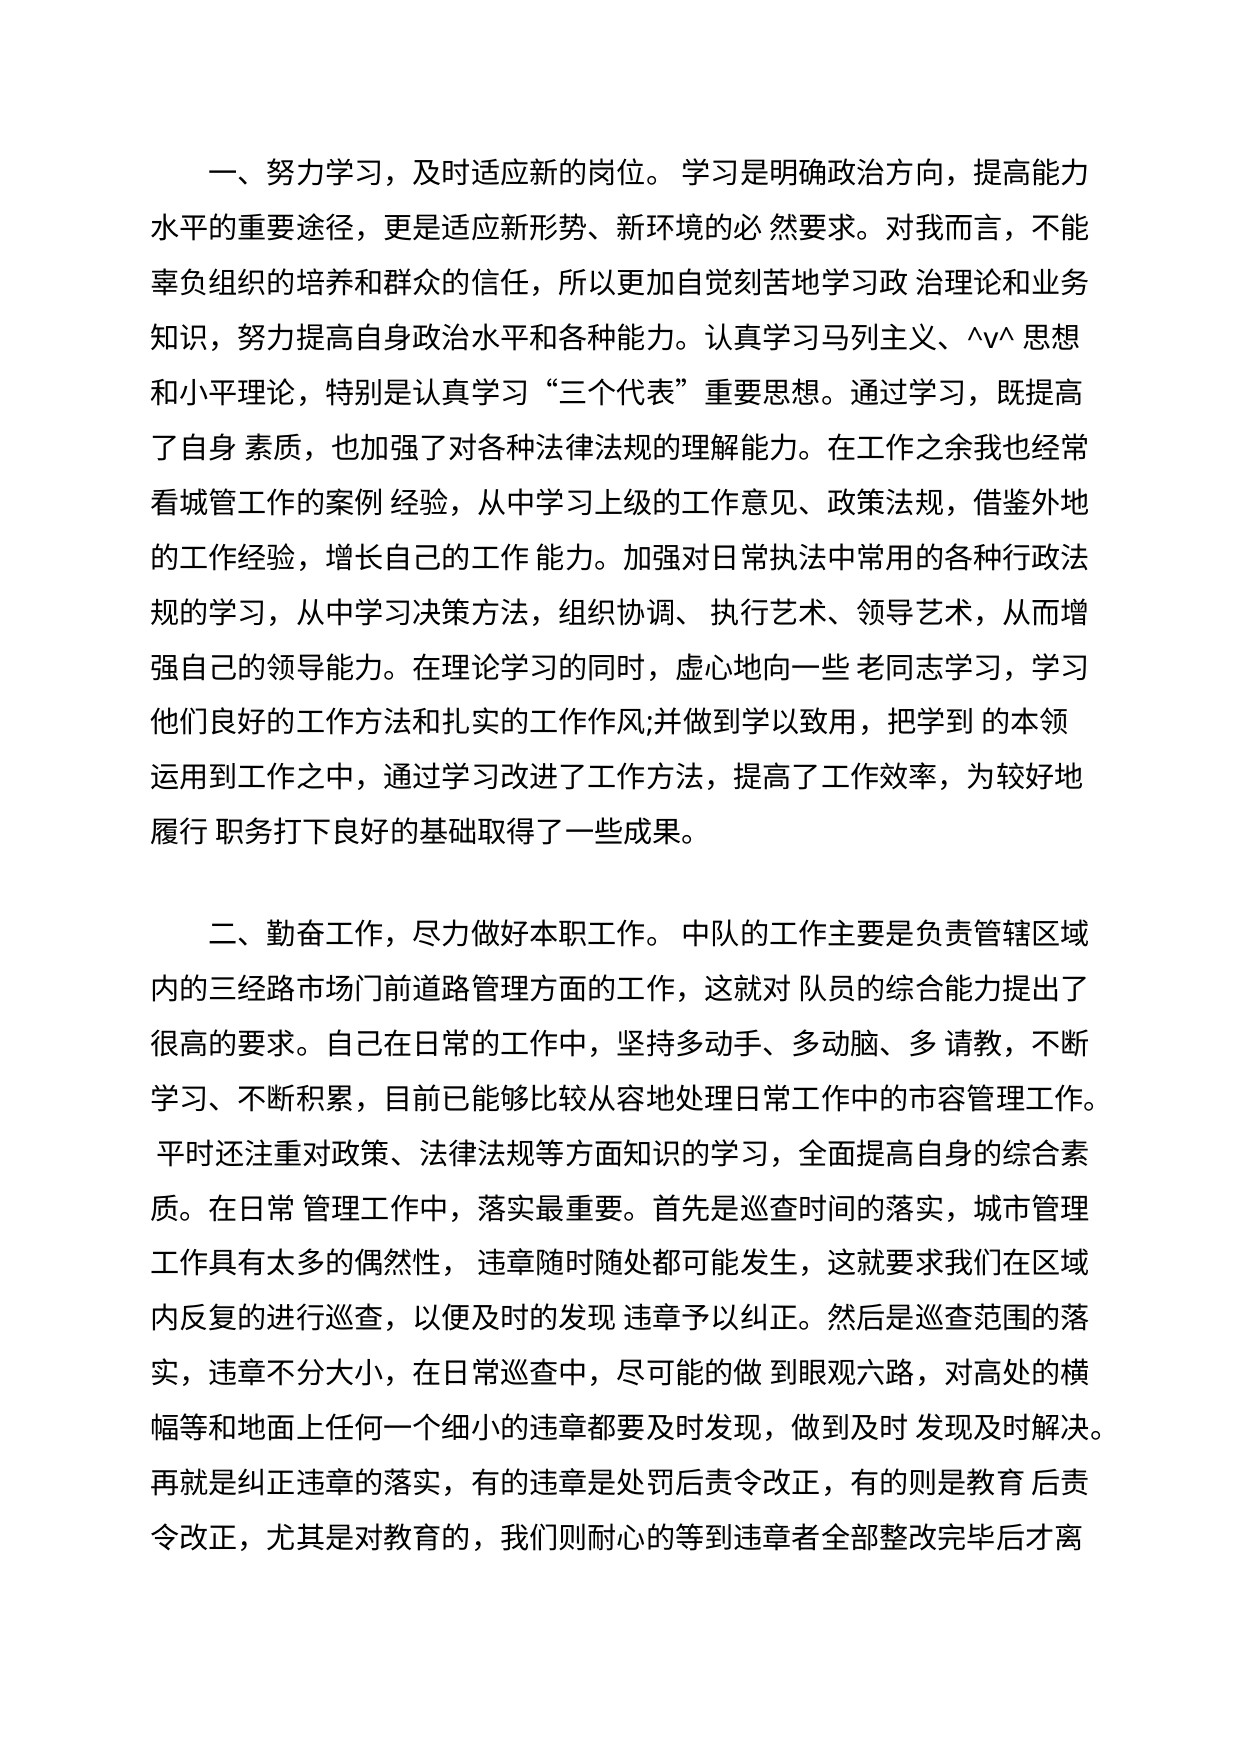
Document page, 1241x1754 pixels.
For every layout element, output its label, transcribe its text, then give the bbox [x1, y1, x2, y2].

text 一、努力学习，及时适应新的岗位。 学习是明确政治方向，提高能力水平的重要途径，更是适应新形势、新环境的必 然要求。对我而言，不能辜负组织的培养和群众的信任，所以更加自觉刻苦地学习政 治理论和业务知识，努力提高自身政治水平和各种能力。认真学习马列主义、^v^ 思想和小平理论，特别是认真学习“三个代表”重要思想。通过学习，既提高了自身 素质，也加强了对各种法律法规的理解能力。在工作之余我也经常看城管工作的案例 经验，从中学习上级的工作意见、政策法规，借鉴外地的工作经验，增长自己的工作 能力。加强对日常执法中常用的各种行政法规的学习，从中学习决策方法，组织协调、 执行艺术、领导艺术，从而增强自己的领导能力。在理论学习的同时，虚心地向一些 老同志学习，学习他们良好的工作方法和扎实的工作作风;并做到学以致用，把学到 的本领运用到工作之中，通过学习改进了工作方法，提高了工作效率，为较好地履行 职务打下良好的基础取得了一些成果。 [150, 150, 1090, 851]
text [150, 911, 1090, 1557]
